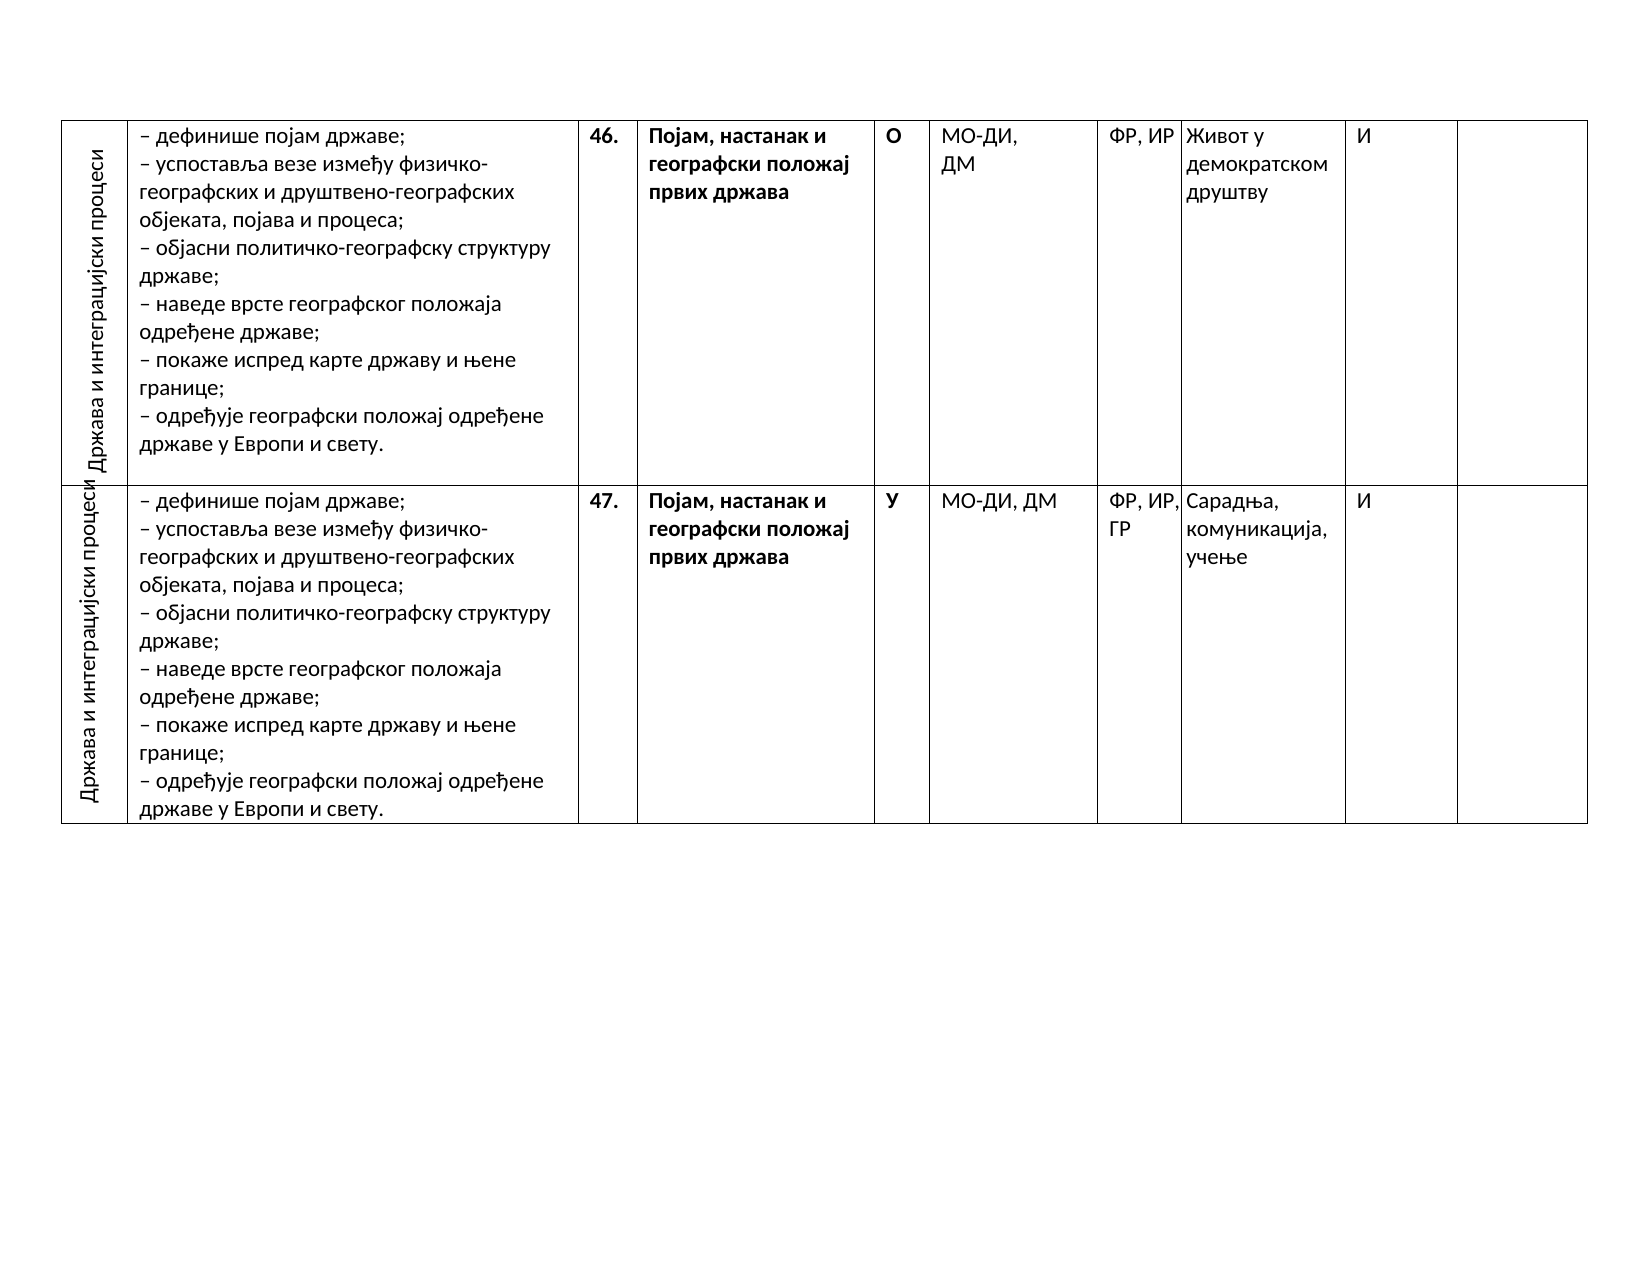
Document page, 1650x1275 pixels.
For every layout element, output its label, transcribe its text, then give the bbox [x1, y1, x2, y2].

table_cell 46. [579, 121, 637, 485]
table_cell 47. [579, 486, 637, 823]
table_cell МО-ДИ, ДМ [930, 121, 1097, 485]
table_cell Држава и интеграцијски процеси [62, 121, 127, 485]
table_cell У [875, 486, 929, 823]
table_cell Држава и интеграцијски процеси [62, 486, 127, 823]
table_cell Живот у демократском друштву [1182, 121, 1345, 485]
table_cell ФР, ИР, ГР [1098, 486, 1181, 823]
table_cell МО-ДИ, ДМ [930, 486, 1097, 823]
table_cell Сарадња, комуникација, учење [1182, 486, 1345, 823]
table_cell [1458, 121, 1587, 485]
table_cell – дефинише појам државе; – успоставља везе између физичко-географских и друштвено-географских објеката, појава и процеса; – објасни политичко-географску структуру државе; – наведе врсте географског положаја одређене државе; – покаже испред карте државу и њене границе; – одређује географски положај одређене државе у Европи и свету. [128, 486, 578, 823]
table_cell [1458, 486, 1587, 823]
table_cell Појам, настанак и географски положај првих држава [638, 486, 874, 823]
table_cell ФР, ИР [1098, 121, 1181, 485]
table_cell Појам, настанак и географски положај првих држава [638, 121, 874, 485]
table_cell – дефинише појам државе; – успоставља везе између физичко-географских и друштвено-географских објеката, појава и процеса; – објасни политичко-географску структуру државе; – наведе врсте географског положаја одређене државе; – покаже испред карте државу и њене границе; – одређује географски положај одређене државе у Европи и свету. [128, 121, 578, 485]
table_cell И [1346, 486, 1457, 823]
table_cell И [1346, 121, 1457, 485]
table_cell О [875, 121, 929, 485]
